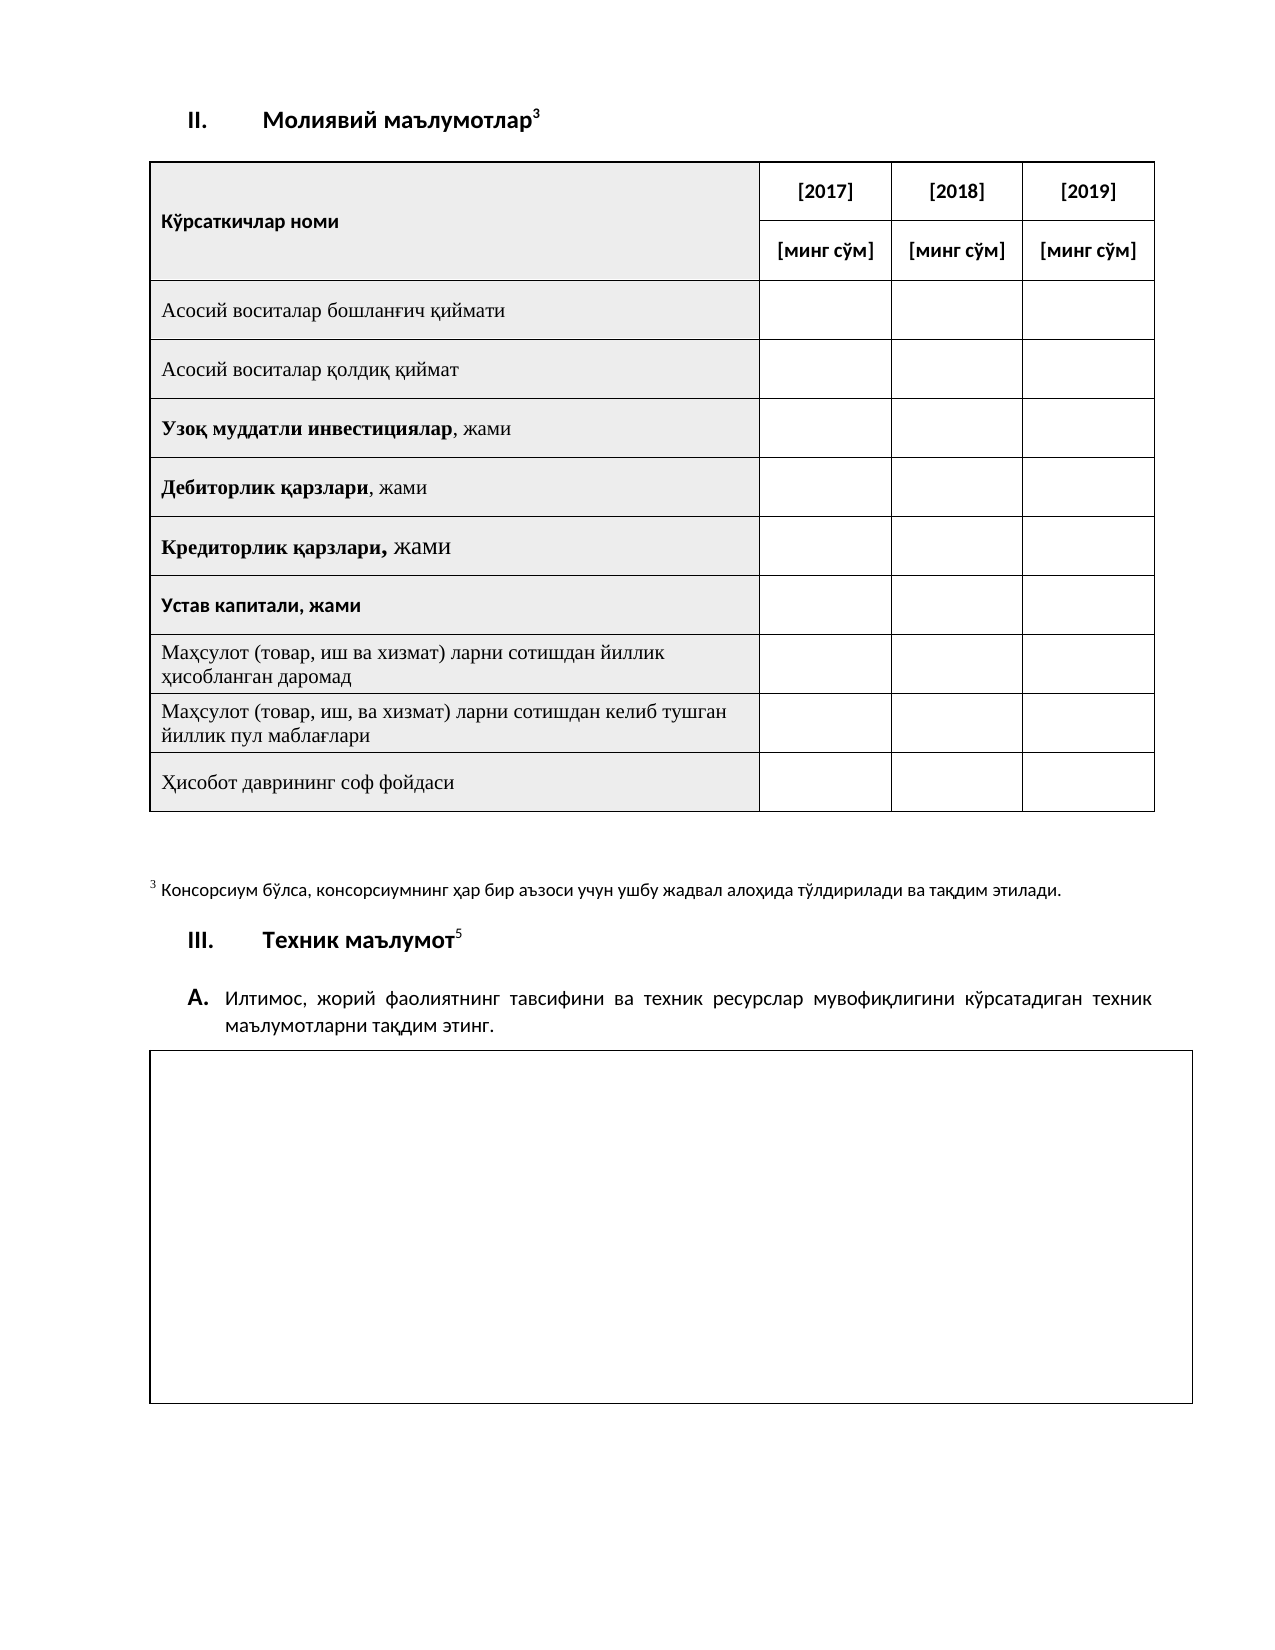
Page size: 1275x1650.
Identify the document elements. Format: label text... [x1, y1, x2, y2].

table_cell [1023, 753, 1154, 811]
table_cell Асосий воситалар қолдиқ қиймат [151, 340, 759, 398]
table_cell Маҳсулот (товар, иш, ва хизмат) ларни сотишдан келиб тушган йиллик пул маблағлари [151, 694, 759, 752]
table_cell [892, 399, 1022, 457]
table_cell [892, 694, 1022, 752]
table_header [2017] [760, 163, 891, 220]
table_cell [760, 399, 891, 457]
table_cell [1023, 340, 1154, 398]
list Молиявий маълумотлар3 [187, 104, 1152, 134]
table_cell Кредиторлик қарзлари, жами [151, 517, 759, 575]
table_cell [1023, 576, 1154, 634]
table_cell [760, 281, 891, 338]
table_cell [1023, 458, 1154, 516]
table_cell Ҳисобот даврининг соф фойдаси [151, 753, 759, 811]
table_cell [минг сўм] [892, 221, 1022, 279]
table_header [2018] [892, 163, 1022, 220]
table_cell [минг сўм] [760, 221, 891, 279]
table_cell [760, 340, 891, 398]
table_cell Маҳсулот (товар, иш ва хизмат) ларни сотишдан йиллик ҳисобланган даромад [151, 635, 759, 693]
table_cell [1023, 281, 1154, 338]
table_cell [892, 635, 1022, 693]
table_cell [760, 458, 891, 516]
list Илтимос, жорий фаолиятнинг тавсифини ва техник ресурслар мувофиқлигини кўрсатадиган техник маълумотларни тақдим этинг. [187, 981, 1152, 1037]
table_cell Дебиторлик қарзлари, жами [151, 458, 759, 516]
table_cell [1023, 399, 1154, 457]
table_header [2019] [1023, 163, 1154, 220]
list Техник маълумот5 [187, 924, 1152, 954]
table_cell [892, 281, 1022, 338]
table_cell [760, 753, 891, 811]
table_cell Устав капитали, жами [151, 576, 759, 634]
table_cell [892, 517, 1022, 575]
table_cell Узоқ муддатли инвестициялар, жами [151, 399, 759, 457]
table_cell [1023, 517, 1154, 575]
text 3 Консорсиум бўлса, консорсиумнинг ҳар бир аъзоси учун ушбу жадвал алоҳида тўлдирилади ва тақдим этилади. [150, 877, 1152, 901]
table_cell [892, 340, 1022, 398]
table_cell [892, 458, 1022, 516]
table_cell [892, 753, 1022, 811]
table_cell [760, 635, 891, 693]
table_cell [892, 576, 1022, 634]
table_cell [760, 694, 891, 752]
table_header Кўрсаткичлар номи [151, 163, 759, 279]
table_cell Асосий воситалар бошланғич қиймати [151, 281, 759, 338]
table_header [151, 1051, 1192, 1402]
table_cell [760, 576, 891, 634]
table_cell [1023, 694, 1154, 752]
table_cell [минг сўм] [1023, 221, 1154, 279]
table_cell [760, 517, 891, 575]
table_cell [1023, 635, 1154, 693]
